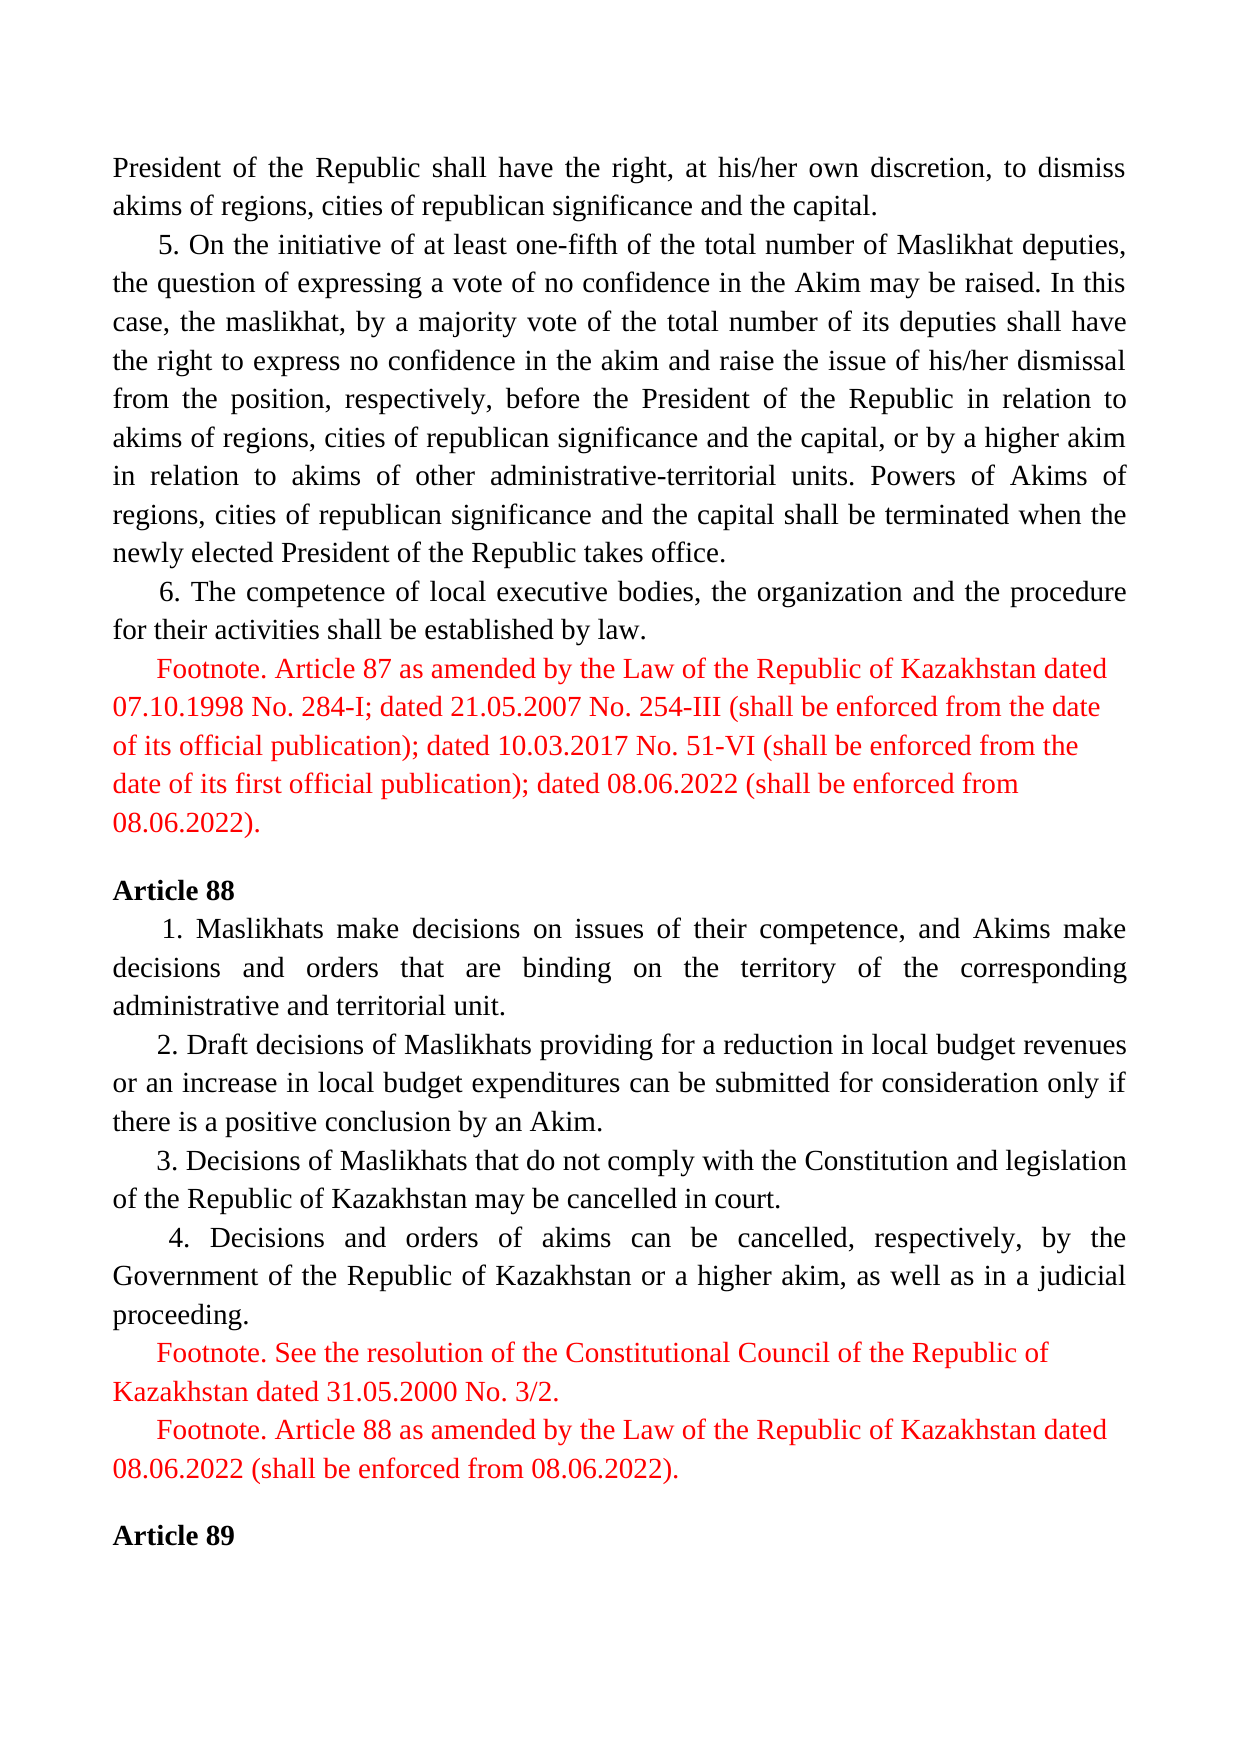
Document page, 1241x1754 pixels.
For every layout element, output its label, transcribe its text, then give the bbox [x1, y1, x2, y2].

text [112, 150, 1128, 222]
text 3. Decisions of Maslikhats that do not comply with the Constitution and legislation of the Republic of Kazakhstan may be cancelled in court. [112, 1143, 1128, 1215]
text Footnote. Article 87 as amended by the Law of the Republic of Kazakhstan dated 07.10.1998 No. 284-I; dated 21.05.2007 No. 254-III (shall be enforced from the date of its official publication); dated 10.03.2017 No. 51-VI (shall be enforced from the date of its first official publication); dated 08.06.2022 (shall be enforced from 08.06.2022). [112, 651, 1128, 869]
text Article 89 [112, 1518, 1128, 1552]
text 2. Draft decisions of Maslikhats providing for a reduction in local budget revenues or an increase in local budget expenditures can be submitted for consideration only if there is a positive conclusion by an Akim. [112, 1027, 1128, 1138]
text 5. On the initiative of at least one-fifth of the total number of Maslikhat deputies, the question of expressing a vote of no confidence in the Akim may be raised. In this case, the maslikhat, by a majority vote of the total number of its deputies shall have the right to express no confidence in the akim and raise the issue of his/her dismissal from the position, respectively, before the President of the Republic in relation to akims of regions, cities of republican significance and the capital, or by a higher akim in relation to akims of other administrative-territorial units. Powers of Akims of regions, cities of republican significance and the capital shall be terminated when the newly elected President of the Republic takes office. [112, 227, 1128, 569]
text 1. Maslikhats make decisions on issues of their competence, and Akims make decisions and orders that are binding on the territory of the corresponding administrative and territorial unit. [112, 911, 1128, 1022]
text Footnote. See the resolution of the Constitutional Council of the Republic of Kazakhstan dated 31.05.2000 No. 3/2. Footnote. Article 88 as amended by the Law of the Republic of Kazakhstan dated 08.06.2022 (shall be enforced from 08.06.2022). [112, 1335, 1128, 1515]
text 4. Decisions and orders of akims can be cancelled, respectively, by the Government of the Republic of Kazakhstan or a higher akim, as well as in a judicial proceeding. [112, 1220, 1128, 1330]
text Article 88 [112, 873, 1128, 906]
text 6. The competence of local executive bodies, the organization and the procedure for their activities shall be established by law. [112, 574, 1128, 646]
